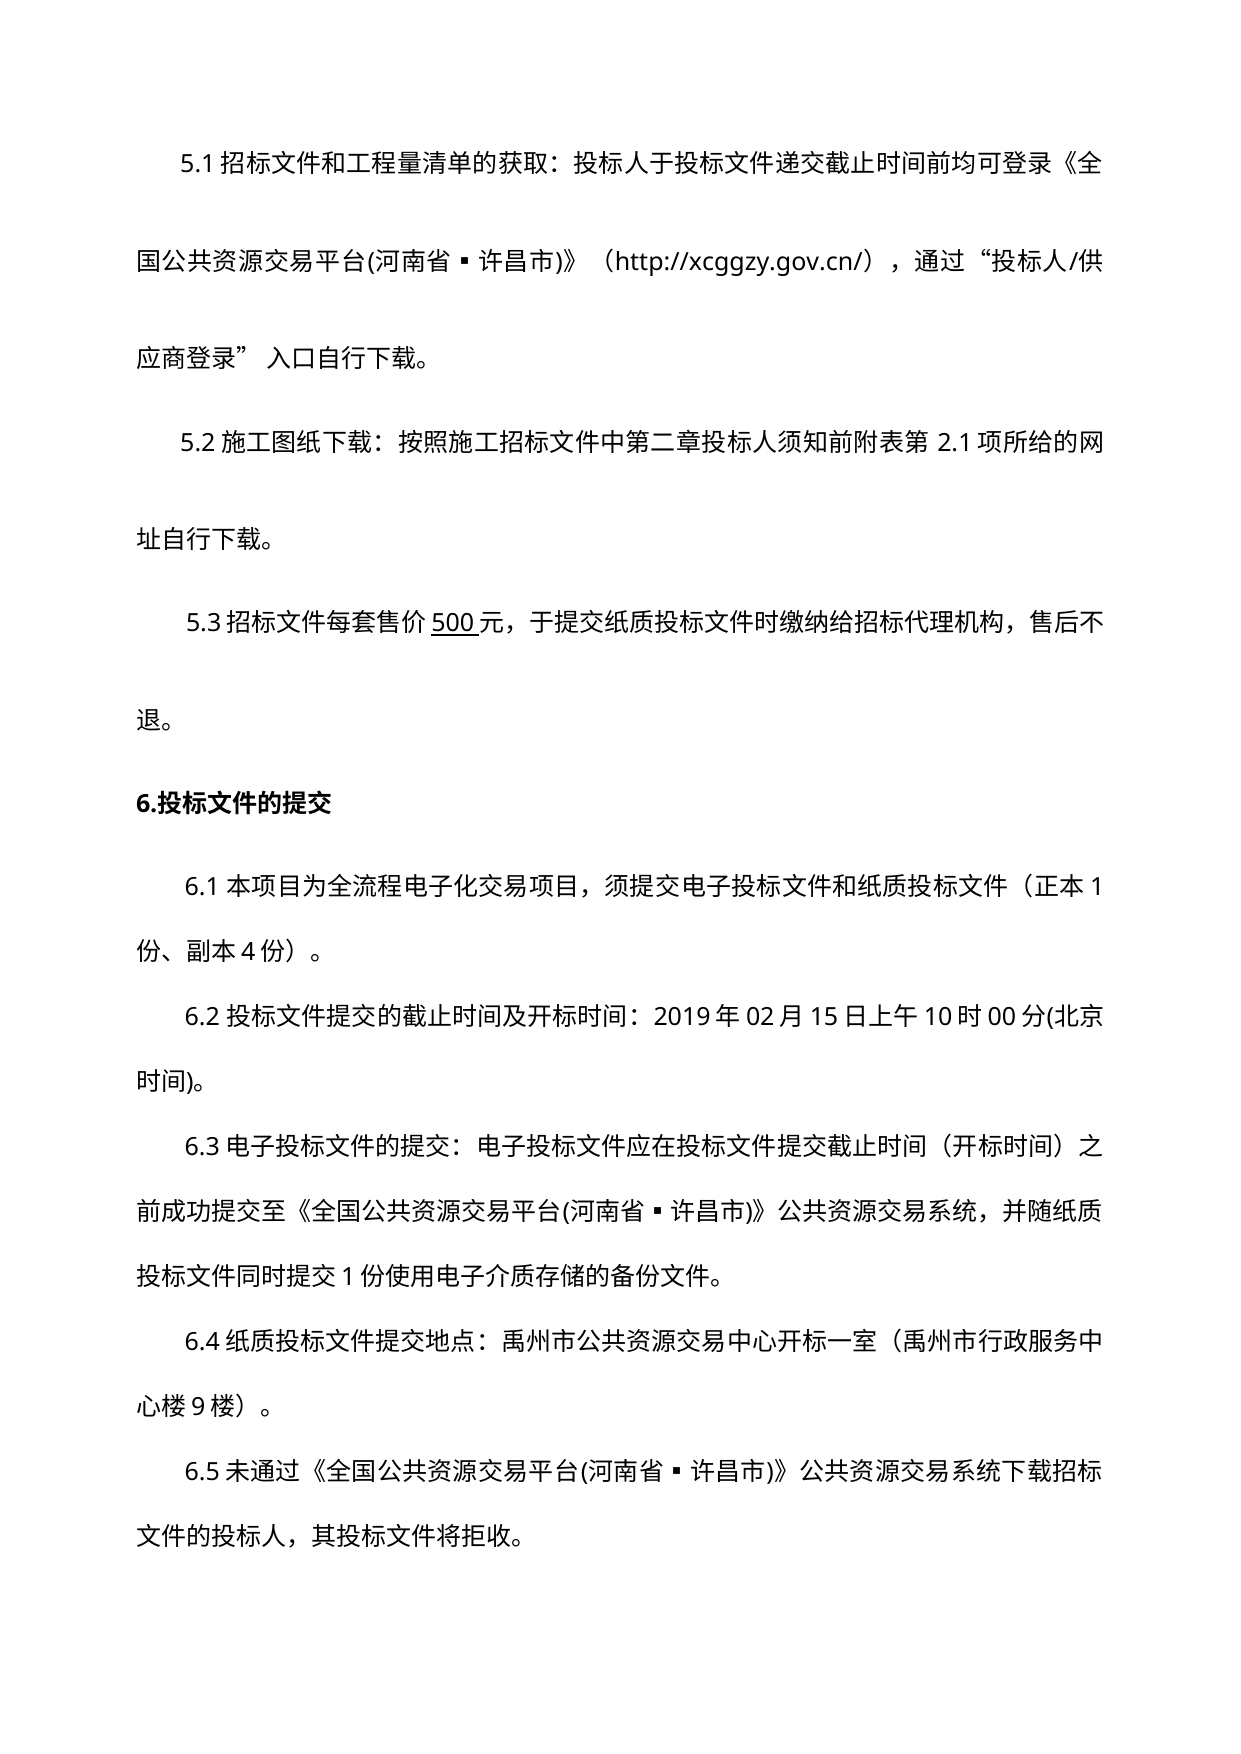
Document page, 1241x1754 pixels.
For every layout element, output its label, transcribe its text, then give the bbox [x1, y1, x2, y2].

text 5.2施工图纸下载：按照施工招标文件中第二章投标人须知前附表第2.1项所给的网址自行下载。 [136, 408, 1104, 570]
text 6.4纸质投标文件提交地点：禹州市公共资源交易中心开标一室（禹州市行政服务中心楼9楼）。 [136, 1307, 1104, 1437]
text 6.3电子投标文件的提交：电子投标文件应在投标文件提交截止时间（开标时间）之前成功提交至《全国公共资源交易平台(河南省▪许昌市)》公共资源交易系统，并随纸质投标文件同时提交1份使用电子介质存储的备份文件。 [136, 1112, 1104, 1307]
text 5.3招标文件每套售价500元，于提交纸质投标文件时缴纳给招标代理机构，售后不退。 [136, 588, 1104, 751]
text 6.1 本项目为全流程电子化交易项目，须提交电子投标文件和纸质投标文件（正本1份、副本4份）。 [136, 852, 1104, 982]
text 6.投标文件的提交 [136, 769, 1104, 834]
text 6.5未通过《全国公共资源交易平台(河南省▪许昌市)》公共资源交易系统下载招标文件的投标人，其投标文件将拒收。 [136, 1437, 1104, 1567]
text 6.2 投标文件提交的截止时间及开标时间：2019年02月15日上午10时00分(北京时间)。 [136, 982, 1104, 1112]
text 5.1招标文件和工程量清单的获取：投标人于投标文件递交截止时间前均可登录《全国公共资源交易平台(河南省▪许昌市)》（http://xcggzy.gov.cn/），通过“投标人/供应商登录” 入口自行下载。 [136, 129, 1104, 389]
